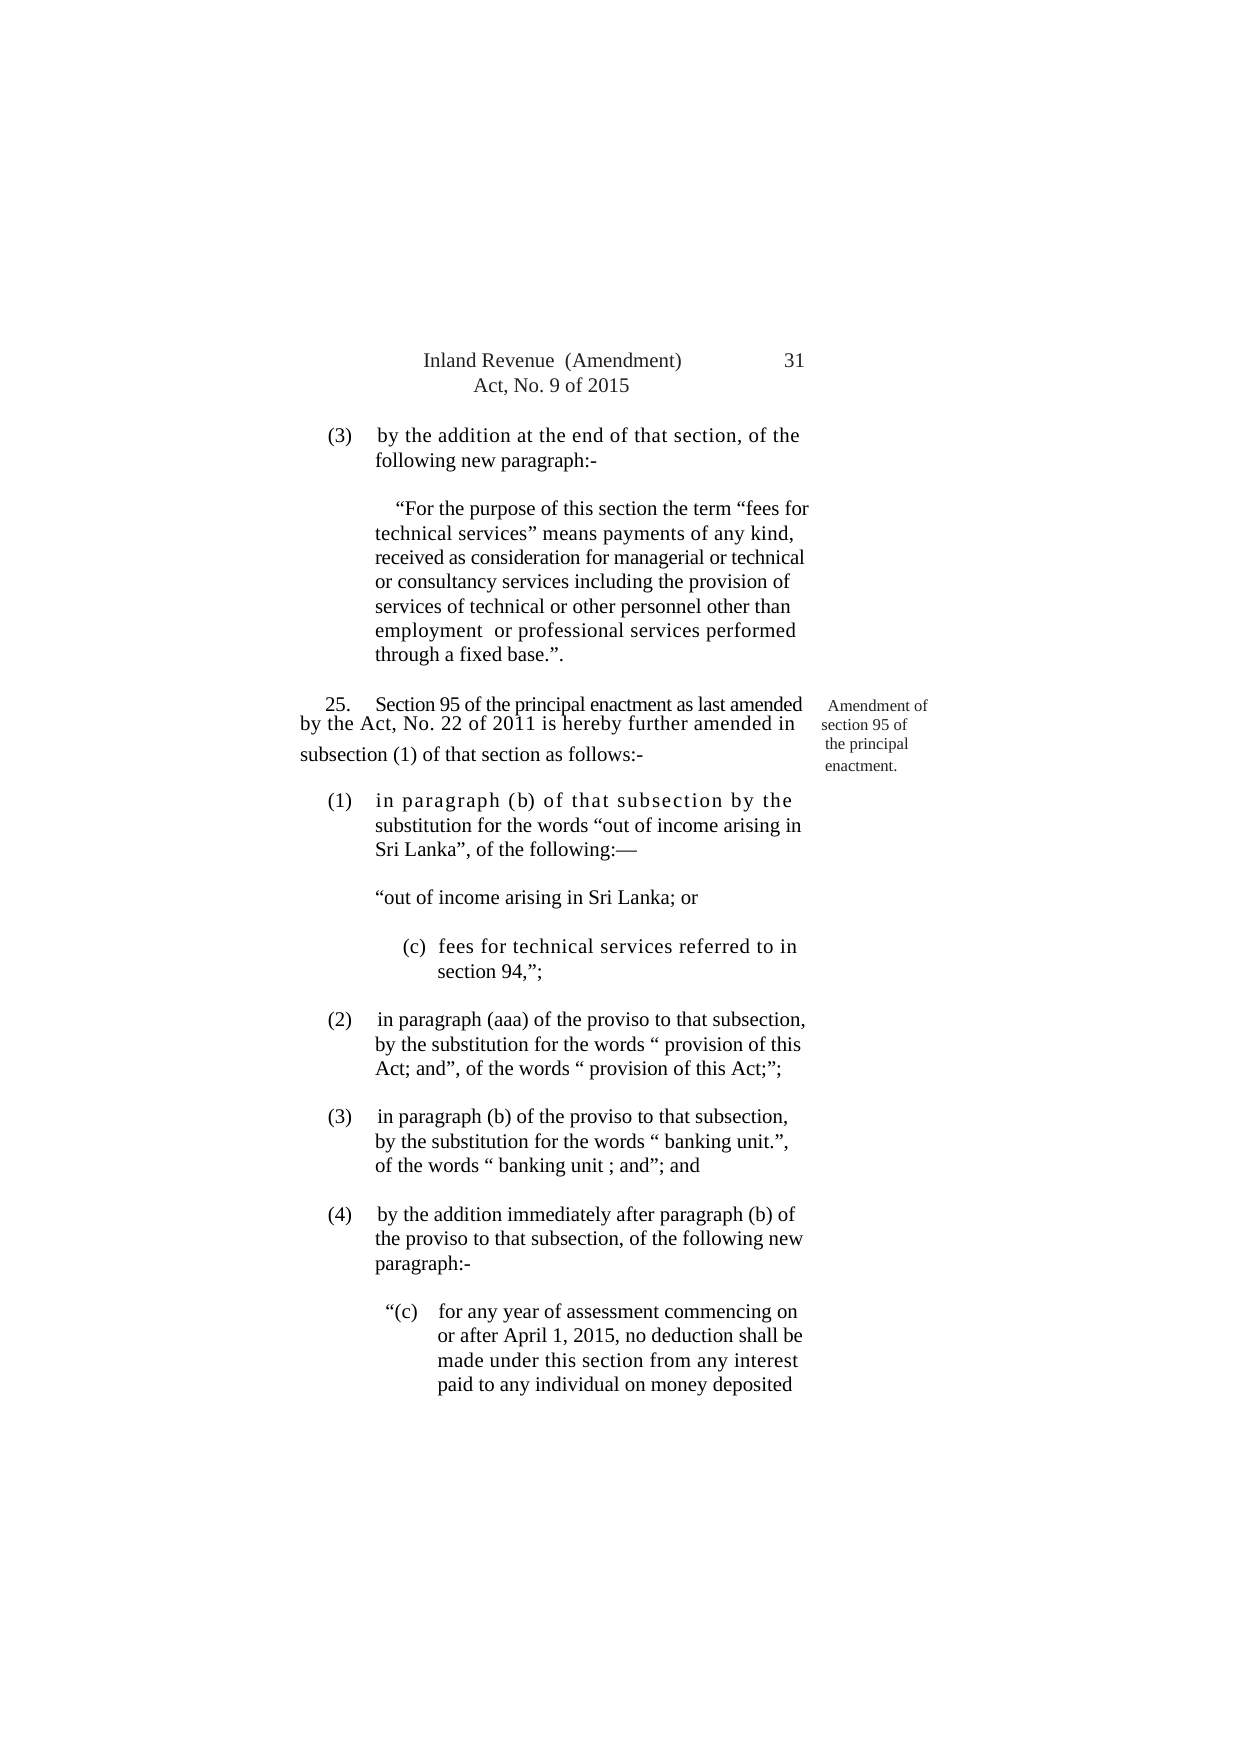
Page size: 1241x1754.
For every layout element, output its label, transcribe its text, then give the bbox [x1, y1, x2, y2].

text received as consideration for managerial or technical [375, 545, 1240, 569]
text Inland Revenue (Amendment) 31 [423, 347, 1240, 372]
text by the substitution for the words “ provision of this [375, 1032, 1240, 1056]
text (1) in paragraph (b) of that subsection by the [328, 787, 1240, 812]
text “(c) for any year of assessment commencing on [385, 1298, 1240, 1323]
text (2) in paragraph (aaa) of the proviso to that subsection, [328, 1007, 1240, 1032]
text 25. Section 95 of the principal enactment as last amended Amendment of [325, 689, 1240, 717]
text (3) by the addition at the end of that section, of the [328, 422, 1240, 448]
text made under this section from any interest [437, 1348, 1240, 1372]
text Act; and”, of the words “ provision of this Act;”; [375, 1056, 1240, 1080]
text through a fixed base.”. [375, 642, 1240, 667]
text (3) in paragraph (b) of the proviso to that subsection, [328, 1104, 1240, 1129]
text technical services” means payments of any kind, [375, 521, 1240, 545]
text substitution for the words “out of income arising in [375, 812, 1240, 837]
text (c) fees for technical services referred to in [403, 933, 1240, 958]
text paragraph:- [375, 1250, 1240, 1275]
text “out of income arising in Sri Lanka; or [375, 885, 1240, 910]
text Act, No. 9 of 2015 [473, 372, 1240, 397]
text (4) by the addition immediately after paragraph (b) of [328, 1201, 1240, 1226]
text section 94,”; [437, 958, 1240, 983]
text paid to any individual on money deposited [437, 1372, 1240, 1396]
text Sri Lanka”, of the following:— [375, 837, 1240, 861]
text “For the purpose of this section the term “fees for [395, 496, 1240, 521]
text by the substitution for the words “ banking unit.”, [375, 1129, 1240, 1153]
text of the words “ banking unit ; and”; and [375, 1153, 1240, 1178]
text the principal [825, 734, 1240, 753]
text the proviso to that subsection, of the following new [375, 1226, 1240, 1250]
text or consultancy services including the provision of [375, 569, 1240, 594]
text services of technical or other personnel other than [375, 594, 1240, 618]
text or after April 1, 2015, no deduction shall be [437, 1323, 1240, 1348]
text by the Act, No. 22 of 2011 is hereby further amended in section 95 of [300, 717, 1240, 733]
text employment or professional services performed [375, 618, 1240, 642]
text following new paragraph:- [375, 448, 1240, 472]
